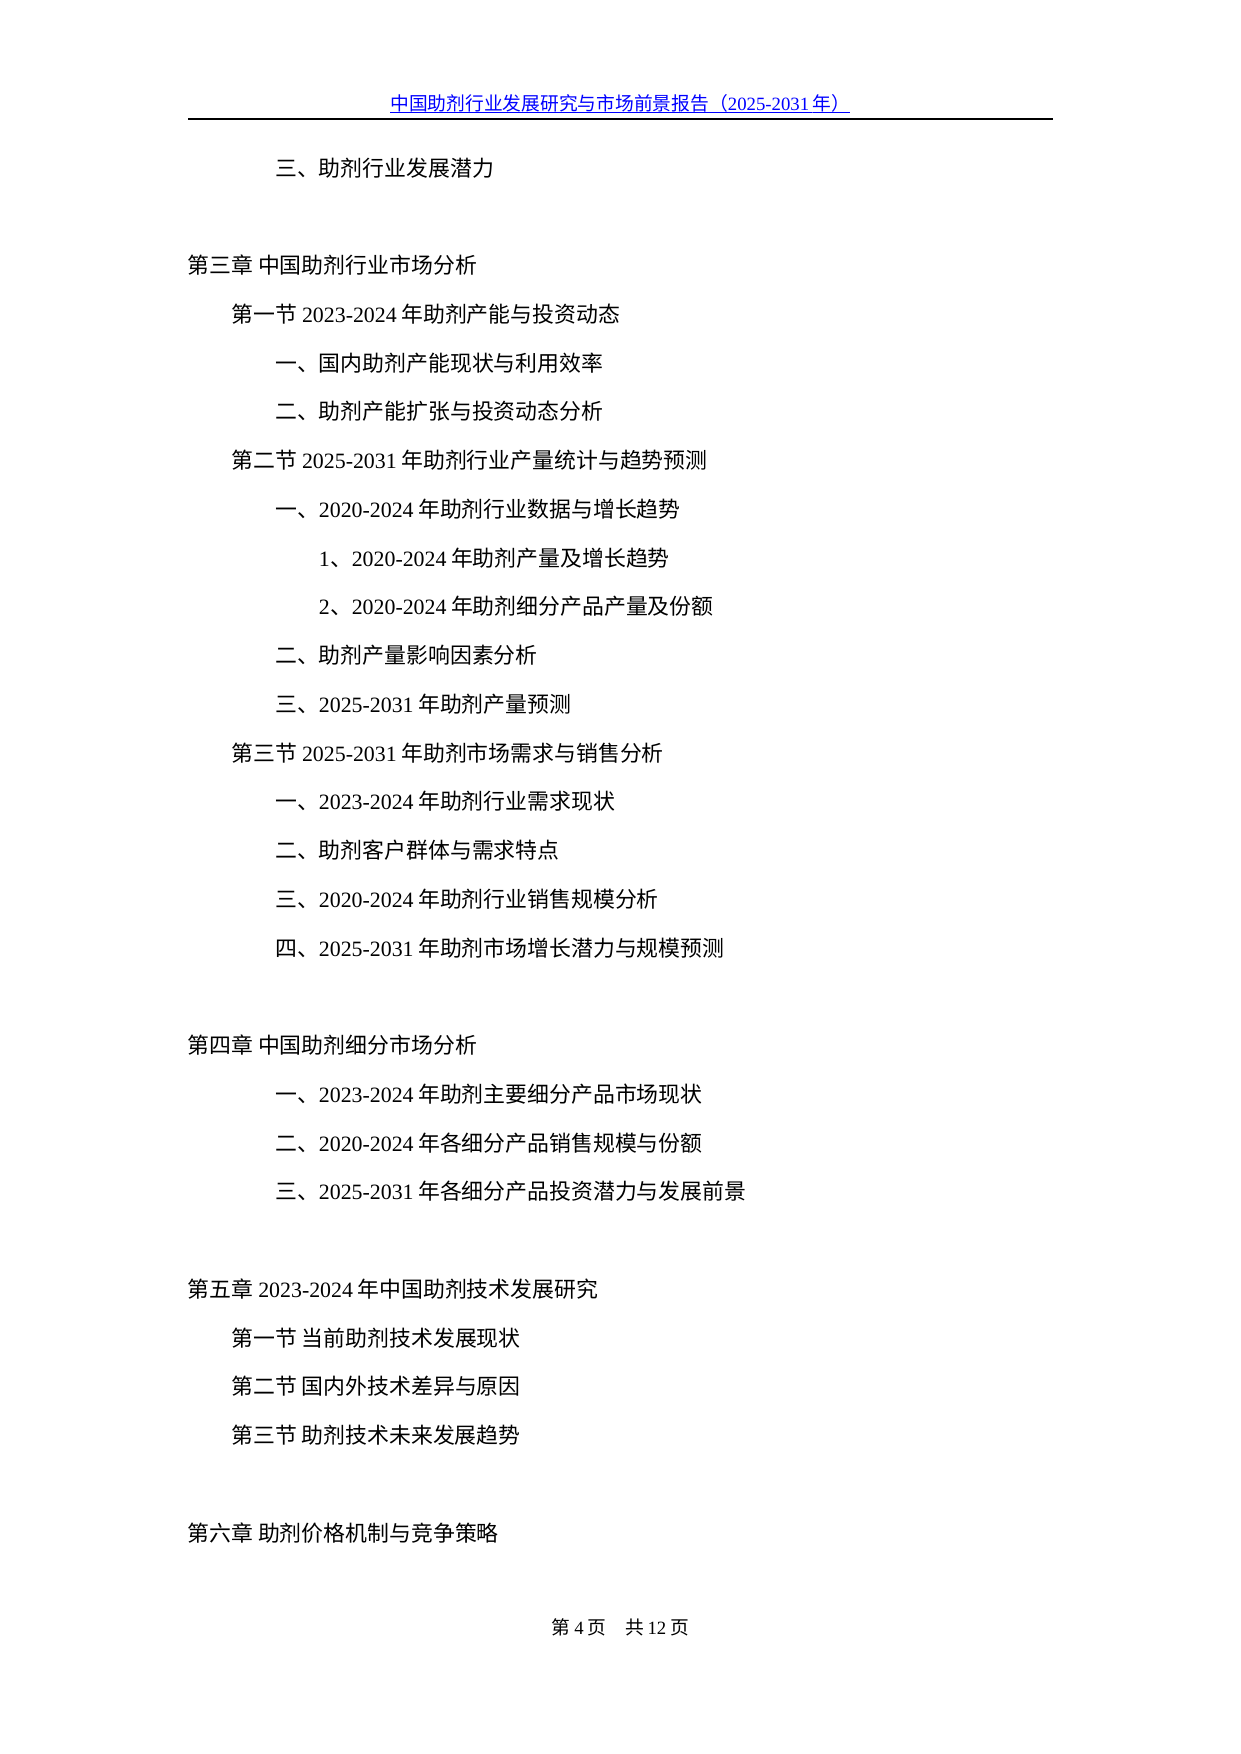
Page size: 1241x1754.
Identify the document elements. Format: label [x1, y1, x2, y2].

text [187, 150, 1053, 1548]
